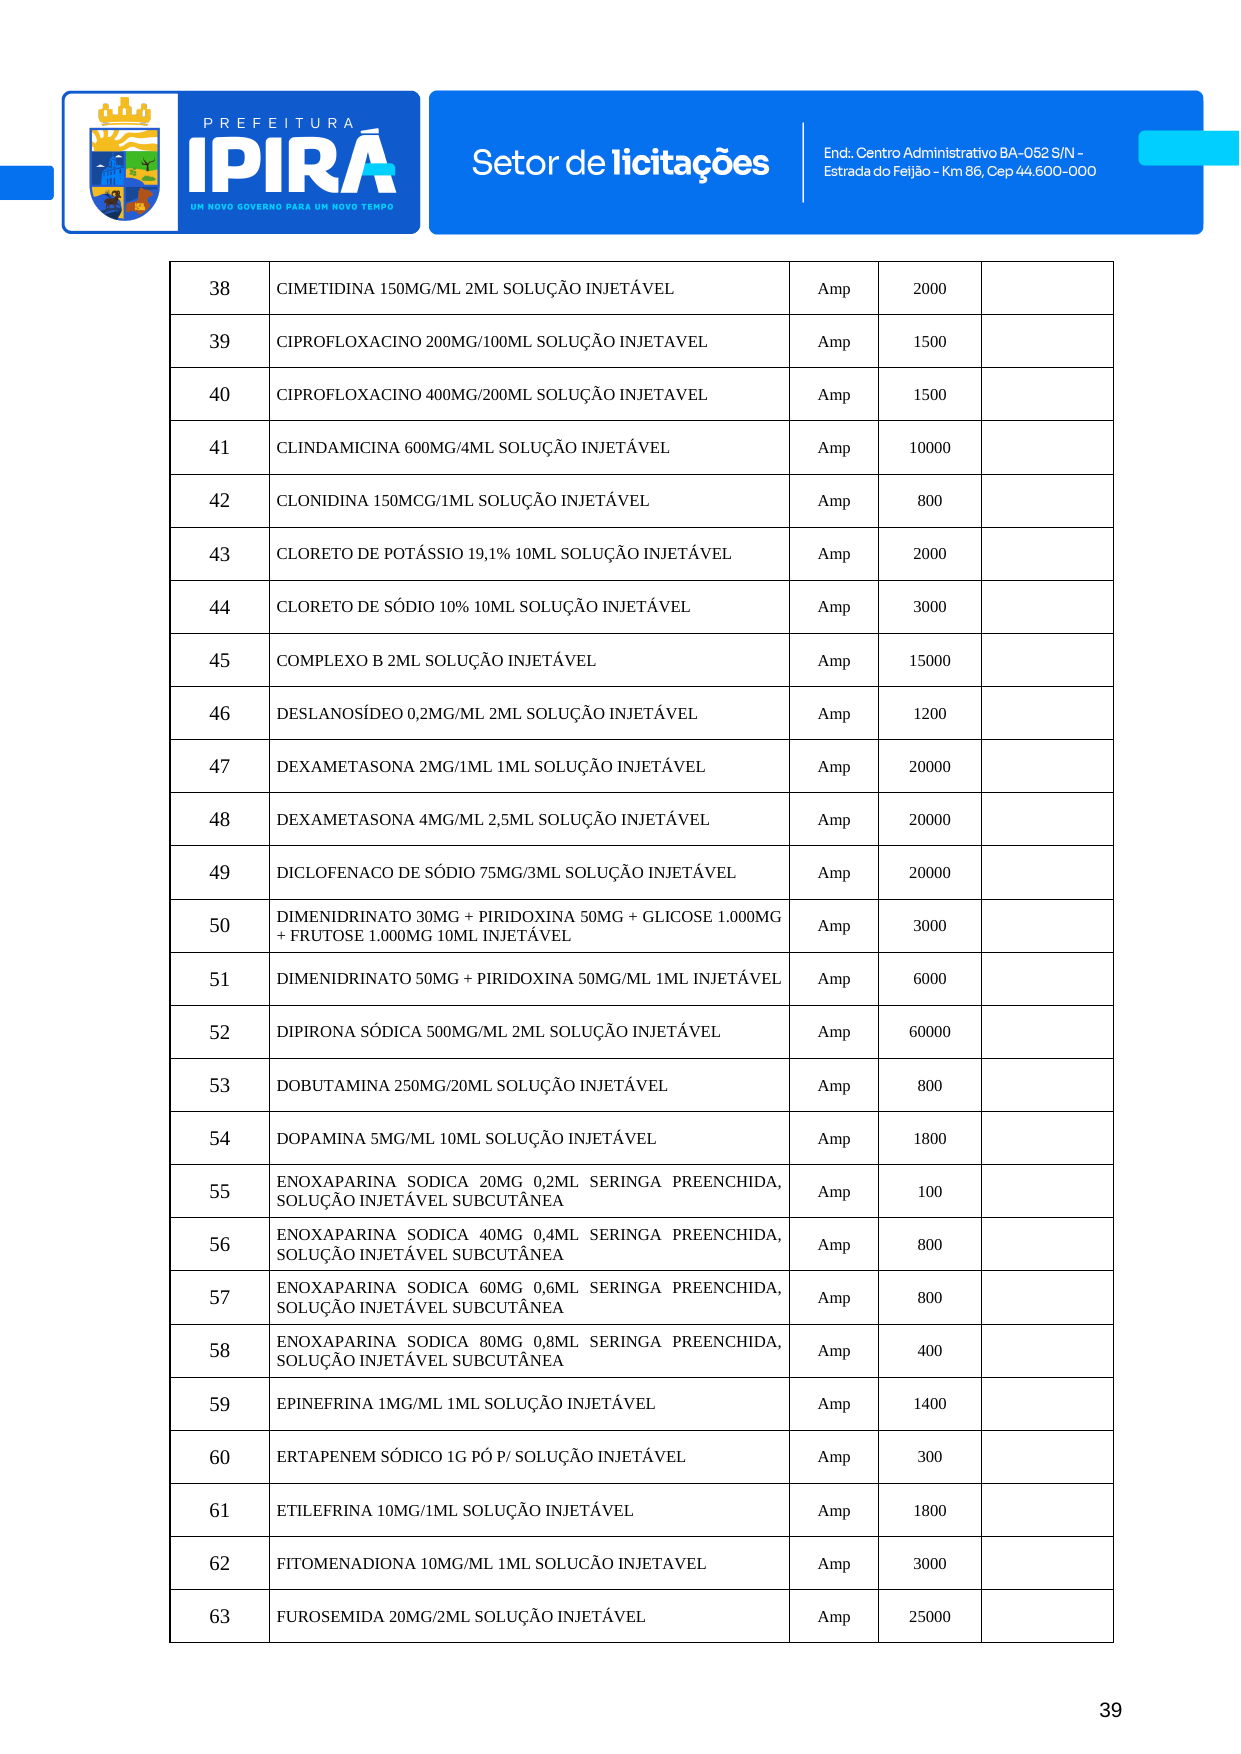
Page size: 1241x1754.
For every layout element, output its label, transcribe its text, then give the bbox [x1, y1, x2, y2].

table_cell 51 [171, 953, 269, 1005]
table_cell EPINEFRINA 1MG/ML 1ML SOLUÇÃO INJETÁVEL [270, 1378, 789, 1430]
table_cell Amp [790, 900, 878, 952]
table_cell 45 [171, 634, 269, 686]
table_cell Amp [790, 953, 878, 1005]
table_cell 59 [171, 1378, 269, 1430]
table_cell [982, 528, 1113, 580]
table_cell DEXAMETASONA 2MG/1ML 1ML SOLUÇÃO INJETÁVEL [270, 740, 789, 792]
table_cell 20000 [879, 740, 981, 792]
table_cell [982, 1325, 1113, 1377]
table_cell [982, 315, 1113, 367]
picture [0, 86, 1238, 238]
table_cell 39 [171, 315, 269, 367]
table_cell 10000 [879, 421, 981, 473]
table_cell Amp [790, 1484, 878, 1536]
table_cell [982, 793, 1113, 845]
table_cell 1400 [879, 1378, 981, 1430]
table_cell [982, 900, 1113, 952]
table_cell [982, 475, 1113, 527]
table_cell 41 [171, 421, 269, 473]
table_cell 3000 [879, 1537, 981, 1589]
table_cell CLORETO DE POTÁSSIO 19,1% 10ML SOLUÇÃO INJETÁVEL [270, 528, 789, 580]
table_cell [982, 1271, 1113, 1323]
table_cell [982, 1537, 1113, 1589]
table_cell FUROSEMIDA 20MG/2ML SOLUÇÃO INJETÁVEL [270, 1590, 789, 1642]
table_cell CLORETO DE SÓDIO 10% 10ML SOLUÇÃO INJETÁVEL [270, 581, 789, 633]
table_cell 61 [171, 1484, 269, 1536]
table_cell Amp [790, 793, 878, 845]
table_cell 20000 [879, 846, 981, 898]
table_cell CIPROFLOXACINO 200MG/100ML SOLUÇÃO INJETAVEL [270, 315, 789, 367]
table_cell [982, 687, 1113, 739]
table_cell 1500 [879, 315, 981, 367]
table_cell Amp [790, 1165, 878, 1217]
table_cell [982, 1006, 1113, 1058]
table_cell Amp [790, 1431, 878, 1483]
table_cell ERTAPENEM SÓDICO 1G PÓ P/ SOLUÇÃO INJETÁVEL [270, 1431, 789, 1483]
table_cell [982, 1059, 1113, 1111]
table_cell 63 [171, 1590, 269, 1642]
table_cell 800 [879, 1271, 981, 1323]
table_cell 60 [171, 1431, 269, 1483]
table_cell Amp [790, 1059, 878, 1111]
table_cell 800 [879, 1218, 981, 1270]
table_cell [982, 581, 1113, 633]
table_cell Amp [790, 687, 878, 739]
table_cell 800 [879, 1059, 981, 1111]
table_cell [982, 1484, 1113, 1536]
table_cell Amp [790, 528, 878, 580]
table_cell 47 [171, 740, 269, 792]
table_cell Amp [790, 1112, 878, 1164]
table_cell [982, 634, 1113, 686]
table_cell 56 [171, 1218, 269, 1270]
table_cell COMPLEXO B 2ML SOLUÇÃO INJETÁVEL [270, 634, 789, 686]
table_cell 38 [171, 262, 269, 314]
table_cell 40 [171, 368, 269, 420]
table_cell 300 [879, 1431, 981, 1483]
table_cell 52 [171, 1006, 269, 1058]
table_cell CLINDAMICINA 600MG/4ML SOLUÇÃO INJETÁVEL [270, 421, 789, 473]
table_cell DIPIRONA SÓDICA 500MG/ML 2ML SOLUÇÃO INJETÁVEL [270, 1006, 789, 1058]
table_cell [982, 846, 1113, 898]
table_cell ENOXAPARINA SODICA 20MG 0,2ML SERINGA PREENCHIDA, SOLUÇÃO INJETÁVEL SUBCUTÂNEA [270, 1165, 789, 1217]
table_cell Amp [790, 1590, 878, 1642]
table_cell Amp [790, 634, 878, 686]
table_cell Amp [790, 1218, 878, 1270]
table_cell [982, 1218, 1113, 1270]
table_cell 3000 [879, 900, 981, 952]
table_cell 2000 [879, 262, 981, 314]
table_cell 46 [171, 687, 269, 739]
table_cell [982, 1431, 1113, 1483]
table_cell 800 [879, 475, 981, 527]
table_cell Amp [790, 368, 878, 420]
table_cell ENOXAPARINA SODICA 80MG 0,8ML SERINGA PREENCHIDA, SOLUÇÃO INJETÁVEL SUBCUTÂNEA [270, 1325, 789, 1377]
table_cell 62 [171, 1537, 269, 1589]
table_cell 15000 [879, 634, 981, 686]
table_cell [982, 1112, 1113, 1164]
table_cell 1200 [879, 687, 981, 739]
table_cell 1800 [879, 1484, 981, 1536]
table_cell 2000 [879, 528, 981, 580]
table_cell 25000 [879, 1590, 981, 1642]
table_cell Amp [790, 581, 878, 633]
table_cell 3000 [879, 581, 981, 633]
table_cell 400 [879, 1325, 981, 1377]
table_cell [982, 421, 1113, 473]
table_cell [982, 1378, 1113, 1430]
table_cell DOBUTAMINA 250MG/20ML SOLUÇÃO INJETÁVEL [270, 1059, 789, 1111]
table_cell Amp [790, 1325, 878, 1377]
table_cell [982, 262, 1113, 314]
table_cell DIMENIDRINATO 30MG + PIRIDOXINA 50MG + GLICOSE 1.000MG + FRUTOSE 1.000MG 10ML INJETÁVEL [270, 900, 789, 952]
table_cell [982, 953, 1113, 1005]
table_cell DOPAMINA 5MG/ML 10ML SOLUÇÃO INJETÁVEL [270, 1112, 789, 1164]
table_cell 1800 [879, 1112, 981, 1164]
table_cell Amp [790, 740, 878, 792]
table_cell Amp [790, 1006, 878, 1058]
table_cell ENOXAPARINA SODICA 40MG 0,4ML SERINGA PREENCHIDA, SOLUÇÃO INJETÁVEL SUBCUTÂNEA [270, 1218, 789, 1270]
table_cell 100 [879, 1165, 981, 1217]
table_cell 44 [171, 581, 269, 633]
table_cell 42 [171, 475, 269, 527]
table_cell ETILEFRINA 10MG/1ML SOLUÇÃO INJETÁVEL [270, 1484, 789, 1536]
table_cell 49 [171, 846, 269, 898]
table_cell Amp [790, 262, 878, 314]
table_cell Amp [790, 846, 878, 898]
table_cell ENOXAPARINA SODICA 60MG 0,6ML SERINGA PREENCHIDA, SOLUÇÃO INJETÁVEL SUBCUTÂNEA [270, 1271, 789, 1323]
table_cell 20000 [879, 793, 981, 845]
table_cell 53 [171, 1059, 269, 1111]
table_cell 6000 [879, 953, 981, 1005]
table_cell DESLANOSÍDEO 0,2MG/ML 2ML SOLUÇÃO INJETÁVEL [270, 687, 789, 739]
table_cell 43 [171, 528, 269, 580]
table_cell [982, 1590, 1113, 1642]
table_cell [982, 1165, 1113, 1217]
table_cell Amp [790, 1378, 878, 1430]
table_cell [982, 740, 1113, 792]
table_cell CLONIDINA 150MCG/1ML SOLUÇÃO INJETÁVEL [270, 475, 789, 527]
table_cell DICLOFENACO DE SÓDIO 75MG/3ML SOLUÇÃO INJETÁVEL [270, 846, 789, 898]
table_cell Amp [790, 475, 878, 527]
table_cell CIMETIDINA 150MG/ML 2ML SOLUÇÃO INJETÁVEL [270, 262, 789, 314]
table_cell DIMENIDRINATO 50MG + PIRIDOXINA 50MG/ML 1ML INJETÁVEL [270, 953, 789, 1005]
table_cell Amp [790, 1271, 878, 1323]
table_cell 1500 [879, 368, 981, 420]
table_cell 60000 [879, 1006, 981, 1058]
table_cell Amp [790, 1537, 878, 1589]
table_cell Amp [790, 421, 878, 473]
table_cell 58 [171, 1325, 269, 1377]
table_cell [982, 368, 1113, 420]
table_cell 50 [171, 900, 269, 952]
table_cell Amp [790, 315, 878, 367]
table_cell CIPROFLOXACINO 400MG/200ML SOLUÇÃO INJETAVEL [270, 368, 789, 420]
table_cell 57 [171, 1271, 269, 1323]
table_cell DEXAMETASONA 4MG/ML 2,5ML SOLUÇÃO INJETÁVEL [270, 793, 789, 845]
table_cell FITOMENADIONA 10MG/ML 1ML SOLUCÃO INJETAVEL [270, 1537, 789, 1589]
table_cell 54 [171, 1112, 269, 1164]
table_cell 48 [171, 793, 269, 845]
table_cell 55 [171, 1165, 269, 1217]
